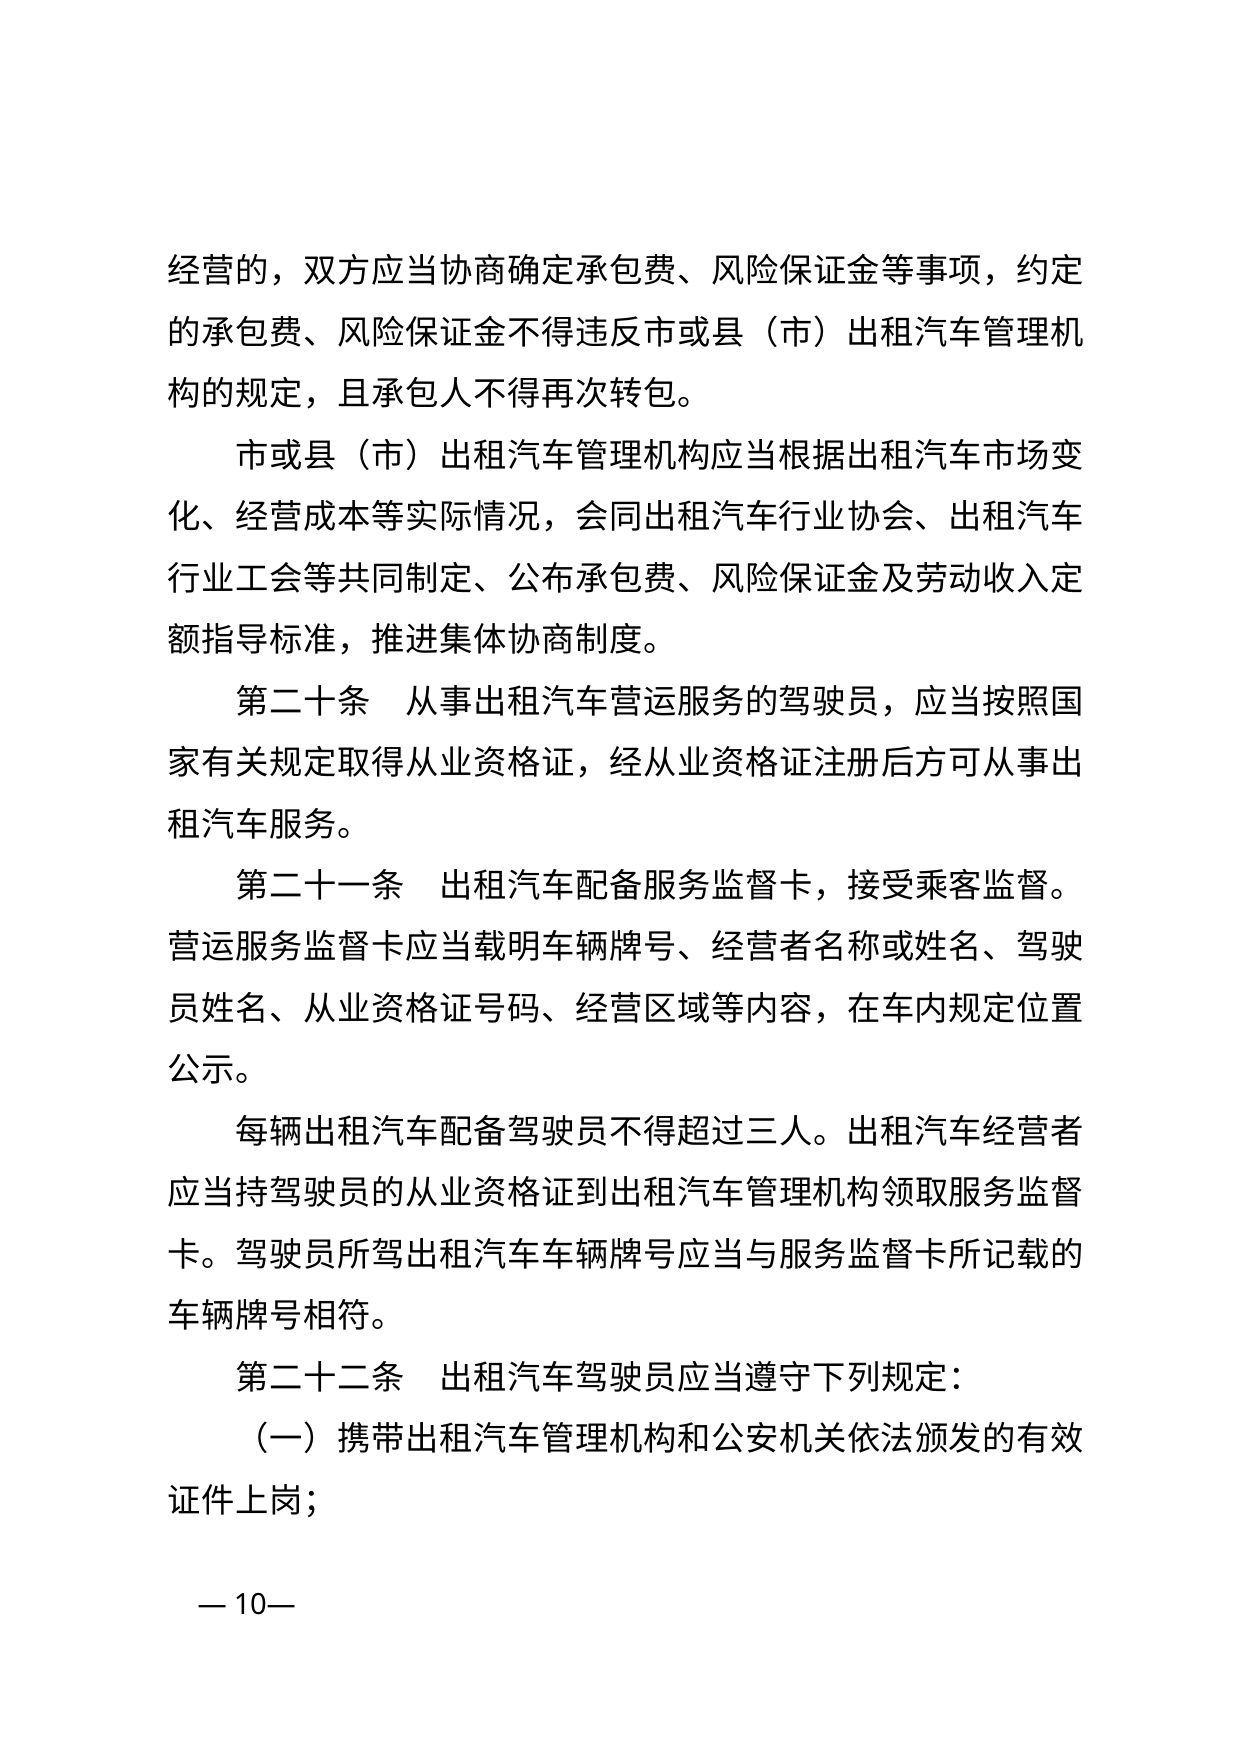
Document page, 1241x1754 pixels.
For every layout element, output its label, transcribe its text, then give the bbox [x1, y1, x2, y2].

text 每辆出租汽车配备驾驶员不得超过三人。出租汽车经营者应当持驾驶员的从业资格证到出租汽车管理机构领取服务监督卡。驾驶员所驾出租汽车车辆牌号应当与服务监督卡所记载的车辆牌号相符。 [168, 1098, 1084, 1344]
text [168, 238, 1084, 422]
text 市或县（市）出租汽车管理机构应当根据出租汽车市场变化、经营成本等实际情况，会同出租汽车行业协会、出租汽车行业工会等共同制定、公布承包费、风险保证金及劳动收入定额指导标准，推进集体协商制度。 [168, 422, 1084, 668]
text 第二十一条 出租汽车配备服务监督卡，接受乘客监督。营运服务监督卡应当载明车辆牌号、经营者名称或姓名、驾驶员姓名、从业资格证号码、经营区域等内容，在车内规定位置公示。 [168, 852, 1084, 1098]
text （一）携带出租汽车管理机构和公安机关依法颁发的有效证件上岗； [168, 1405, 1084, 1528]
text 第二十二条 出租汽车驾驶员应当遵守下列规定： [168, 1344, 1084, 1405]
text 第二十条 从事出租汽车营运服务的驾驶员，应当按照国家有关规定取得从业资格证，经从业资格证注册后方可从事出租汽车服务。 [168, 668, 1084, 852]
